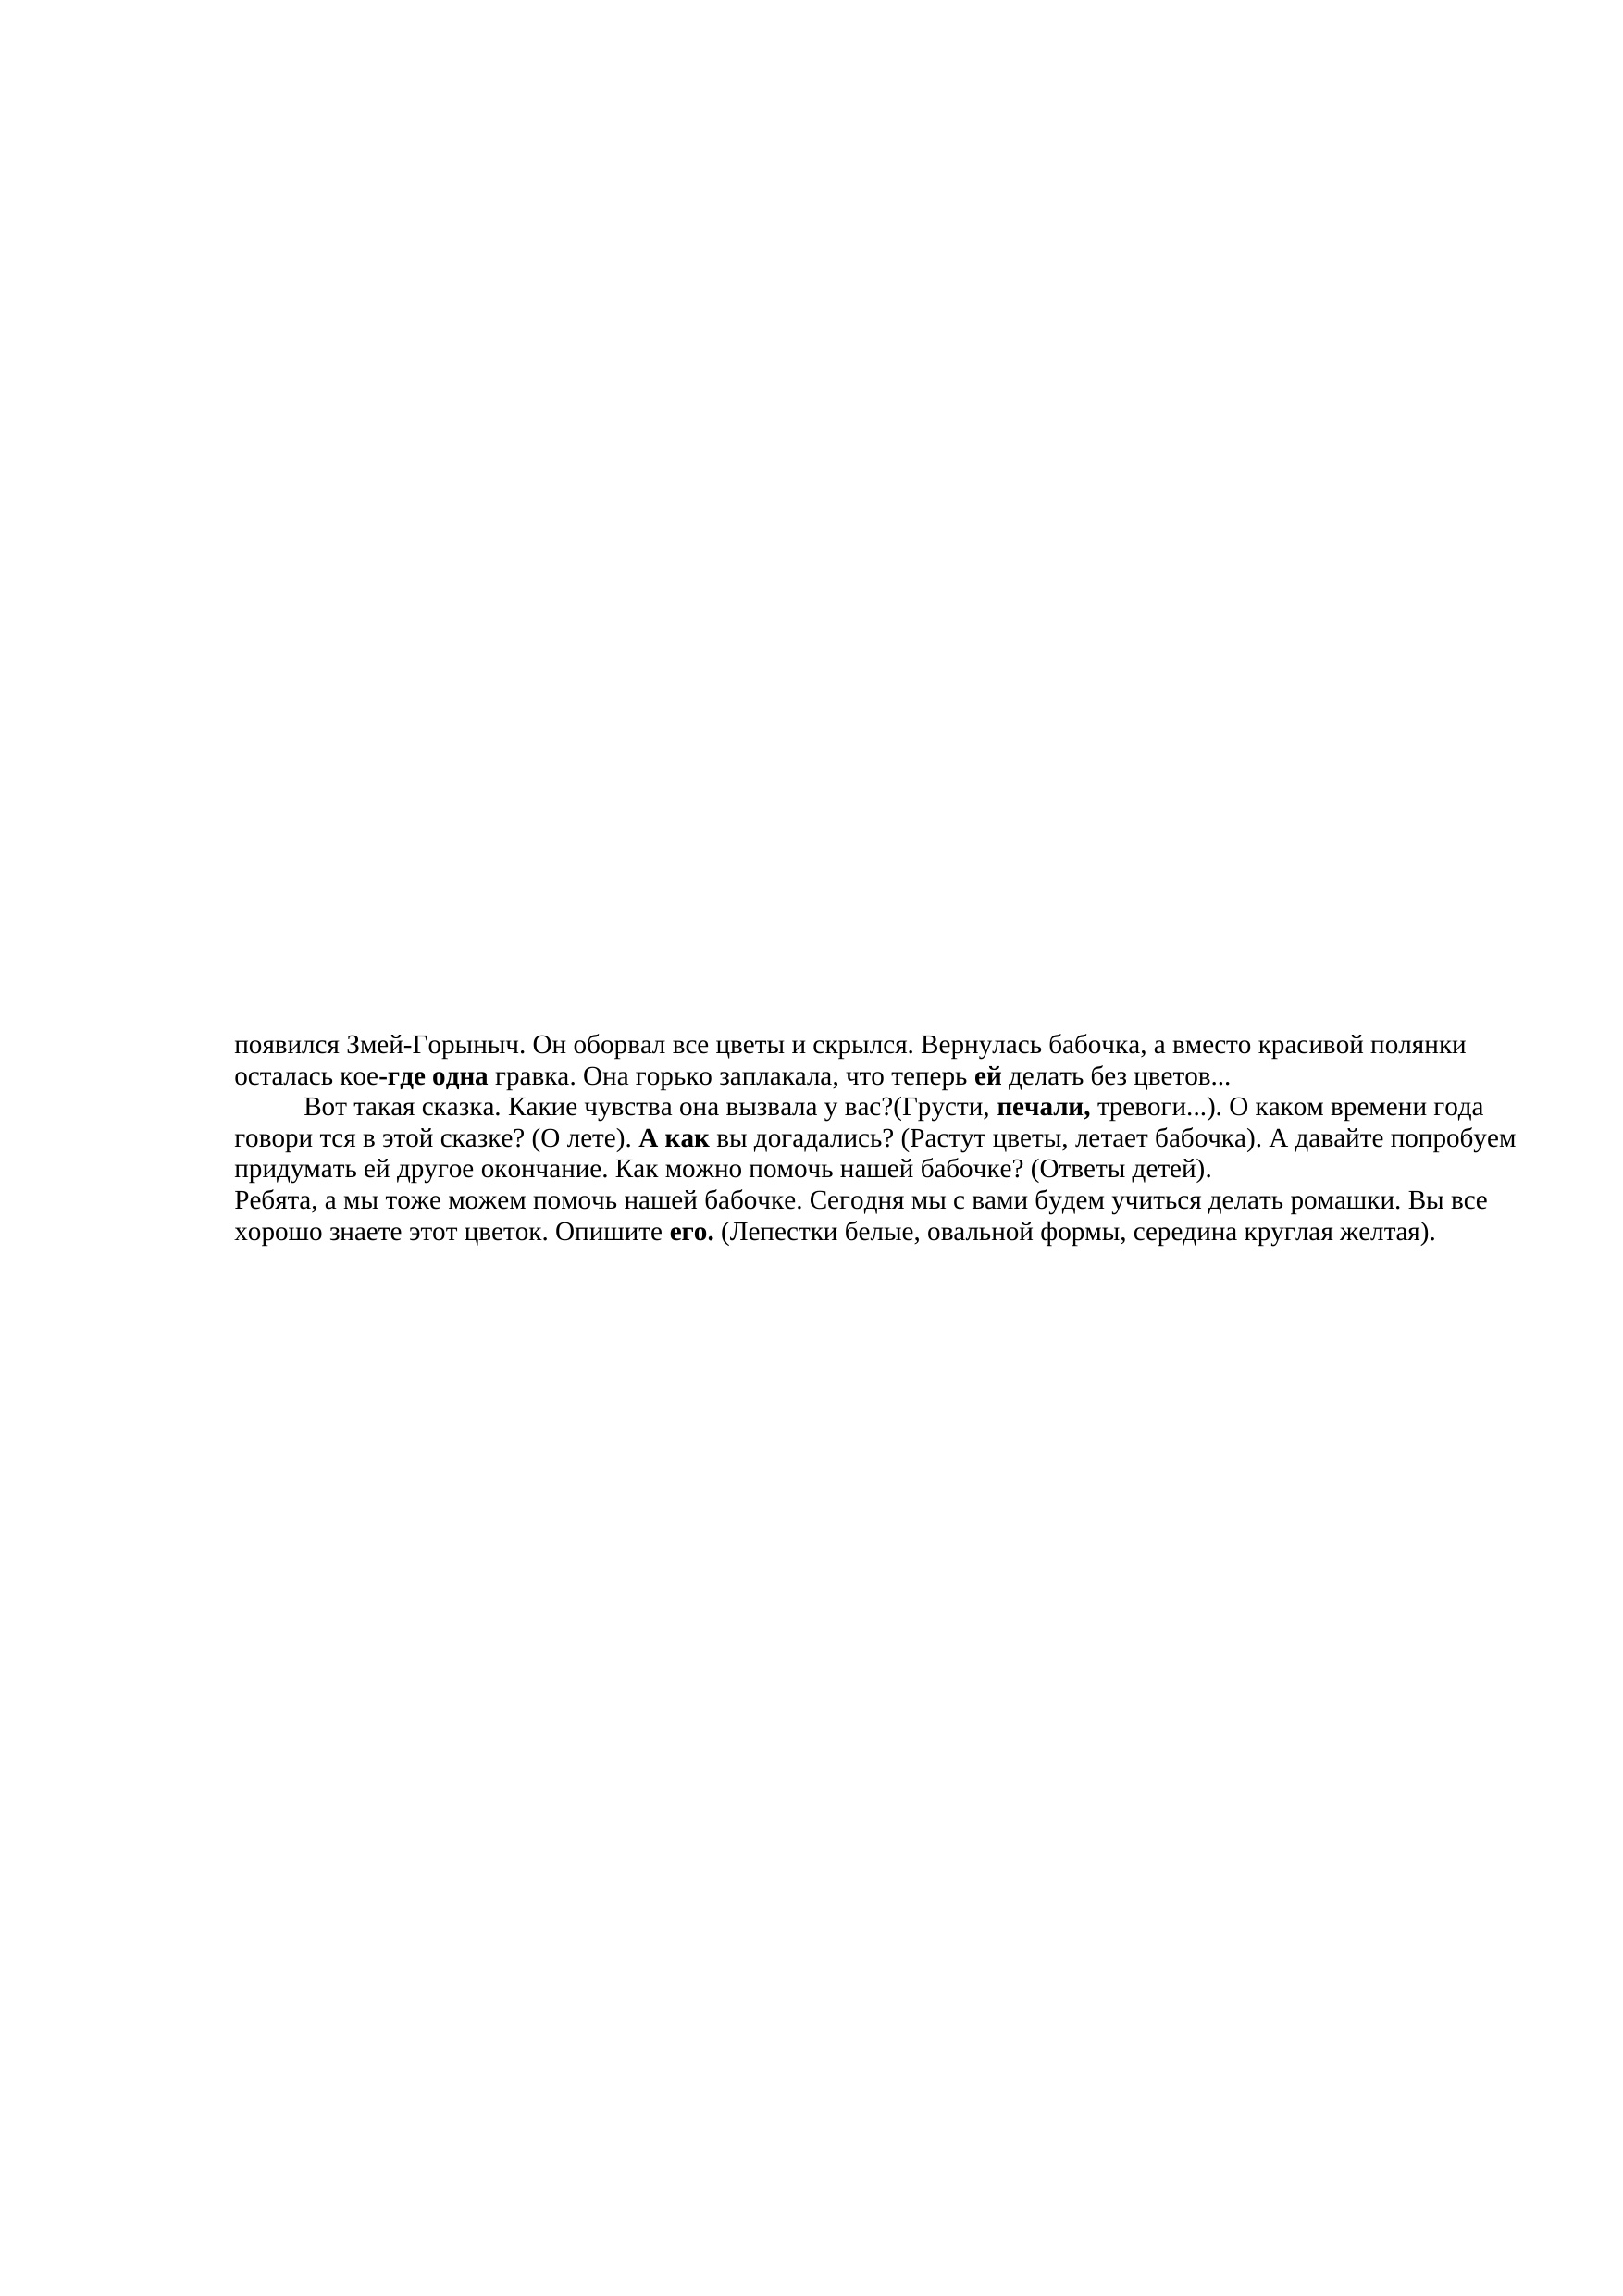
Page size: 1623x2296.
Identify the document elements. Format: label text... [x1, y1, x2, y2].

text Ребята, а мы тоже можем помочь нашей бабочке. Сегодня мы с вами будем учиться делать ромашки. Вы все хорошо знаете этот цветок. Опишите его. (Лепестки белые, овальной формы, середина круглая желтая). [234, 1184, 1555, 1246]
text Вот такая сказка. Какие чувства она вызвала у вас?(Грусти, печали, тревоги...). О каком времени года говори тся в этой сказке? (О лете). А как вы догадались? (Растут цветы, летает бабочка). А давайте попробуем придумать ей другое окончание. Как можно помочь нашей бабочке? (Ответы детей). [234, 1090, 1555, 1184]
text Когда она улетала, вдруг неожиданно поднялся сильный ветер (с-с-с...), зашелестела трава (ш-ш-ш...), откуда-то издалека раздался страшный рык (р-р-р,.), а потом наступила тишина (ц-ц-ц...) и на поляне появился Змей-Горыныч. Он оборвал все цветы и скрылся. Вернулась бабочка, а вместо красивой полянки осталась кое-где одна гравка. Она горько заплакала, что теперь ей делать без цветов... [234, 1028, 1555, 1090]
